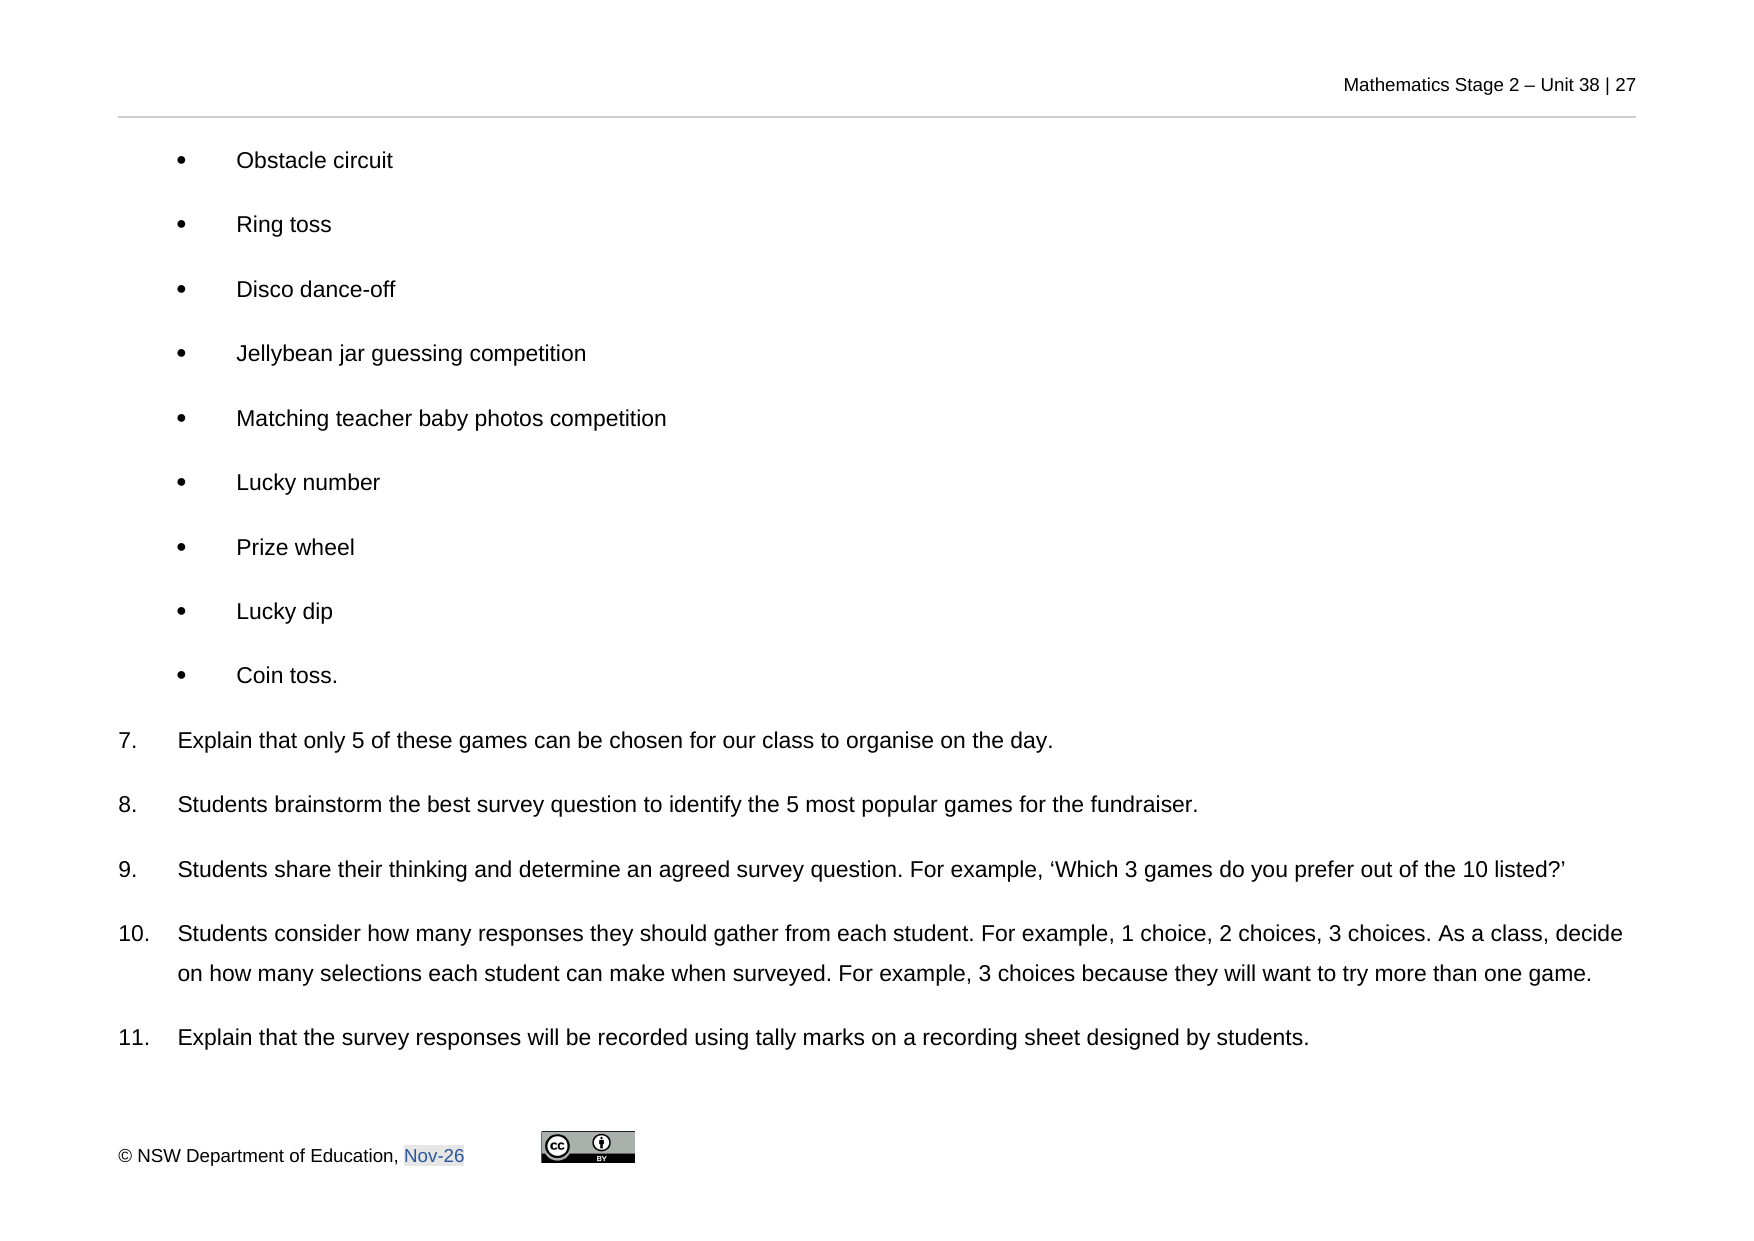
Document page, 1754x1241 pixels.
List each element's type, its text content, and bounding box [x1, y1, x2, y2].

picture [541, 1131, 635, 1163]
list Jellybean jar guessing competition [177, 340, 1636, 366]
list Lucky dip [177, 598, 1636, 624]
list Students consider how many responses they should gather from each student. For example, 1 choice, 2 choices, 3 choices. As a class, decide on how many selections each student can make when surveyed. For example, 3 choices because they will want to try more than one game. [118, 920, 1636, 986]
list Matching teacher baby photos competition [177, 404, 1636, 431]
list Students brainstorm the best survey question to identify the 5 most popular games for the fundraiser. [118, 791, 1636, 818]
list Prize wheel [177, 533, 1636, 560]
list Disco dance-off [177, 276, 1636, 302]
list Coin toss. [177, 662, 1636, 689]
list Explain that only 5 of these games can be chosen for our class to organise on the day. [118, 727, 1636, 753]
list Obstacle circuit [177, 147, 1636, 173]
list Students share their thinking and determine an agreed survey question. For example, ‘Which 3 games do you prefer out of the 10 listed?’ [118, 856, 1636, 882]
list Ring toss [177, 211, 1636, 237]
list Explain that the survey responses will be recorded using tally marks on a recording sheet designed by students. [118, 1024, 1636, 1051]
list Lucky number [177, 469, 1636, 495]
